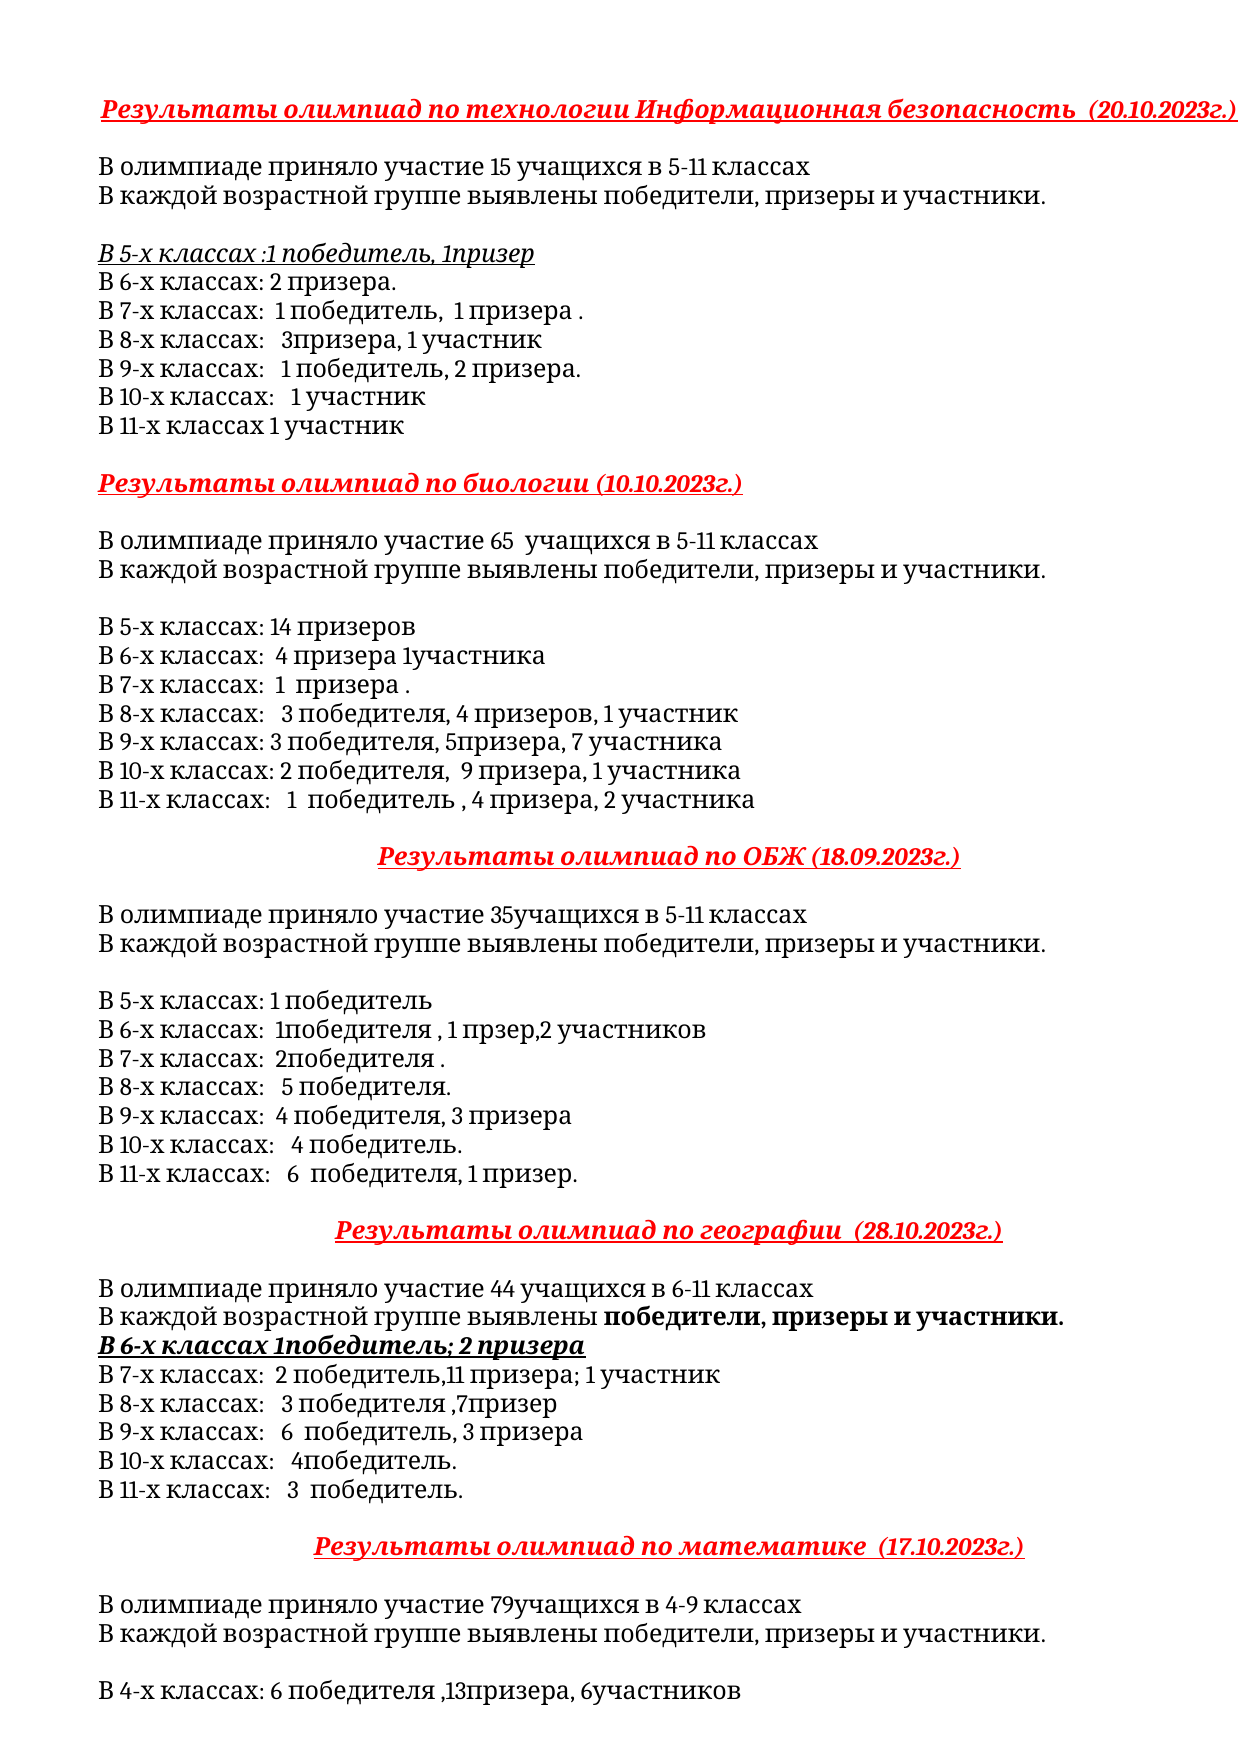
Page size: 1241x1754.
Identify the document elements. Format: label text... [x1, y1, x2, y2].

text В каждой возрастной группе выявлены победители, призеры и участники. [98, 556, 1240, 584]
text В 11-х классах 1 участник [98, 412, 1240, 441]
text В 11-х классах: 6 победителя, 1 призер. [98, 1159, 1240, 1188]
text В 7-х классах: 1 призера . [98, 671, 1240, 699]
text В 6-х классах: 4 призера 1участника [98, 642, 1240, 671]
text Результаты олимпиад по биологии (10.10.2023г.) [98, 469, 1240, 498]
text В 6-х классах: 1победителя , 1 прзер,2 участников [98, 1016, 1240, 1044]
text В 5-х классах: 14 призеров [98, 613, 1240, 642]
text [98, 182, 1240, 211]
text В 7-х классах: 1 победитель, 1 призера . [98, 297, 1240, 326]
text В олимпиаде приняло участие 79учащихся в 4-9 классах [98, 1591, 1240, 1619]
text В каждой возрастной группе выявлены победители, призеры и участники. [98, 1619, 1240, 1648]
text Результаты олимпиад по технологии Информационная безопасность (20.10.2023г.) [98, 96, 1240, 124]
text В каждой возрастной группе выявлены победители, призеры и участники. [98, 1303, 1240, 1332]
text В 10-х классах: 4 победитель. [98, 1131, 1240, 1159]
text В 9-х классах: 3 победителя, 5призера, 7 участника [98, 728, 1240, 757]
text В 5-х классах :1 победитель, 1призер [98, 239, 1240, 268]
text В олимпиаде приняло участие 15 учащихся в 5-11 классах [98, 153, 1240, 182]
text В 7-х классах: 2 победитель,11 призера; 1 участник [98, 1361, 1240, 1389]
text В олимпиаде приняло участие 35учащихся в 5-11 классах [98, 901, 1240, 929]
text В 9-х классах: 6 победитель, 3 призера [98, 1418, 1240, 1447]
text В 10-х классах: 2 победителя, 9 призера, 1 участника [98, 757, 1240, 786]
text В 9-х классах: 1 победитель, 2 призера. [98, 354, 1240, 383]
text В 8-х классах: 3 победителя ,7призер [98, 1389, 1240, 1418]
text В 9-х классах: 4 победителя, 3 призера [98, 1102, 1240, 1131]
text В каждой возрастной группе выявлены победители, призеры и участники. [98, 929, 1240, 958]
text В 11-х классах: 1 победитель , 4 призера, 2 участника [98, 786, 1240, 814]
text Результаты олимпиад по ОБЖ (18.09.2023г.) [98, 843, 1240, 872]
text В 6-х классах: 2 призера. [98, 268, 1240, 297]
text В 8-х классах: 3 победителя, 4 призеров, 1 участник [98, 699, 1240, 728]
text В 7-х классах: 2победителя . [98, 1044, 1240, 1073]
text В 5-х классах: 1 победитель [98, 987, 1240, 1016]
text Результаты олимпиад по математике (17.10.2023г.) [98, 1533, 1240, 1562]
text В 8-х классах: 3призера, 1 участник [98, 326, 1240, 354]
text Результаты олимпиад по географии (28.10.2023г.) [98, 1217, 1240, 1246]
text В 11-х классах: 3 победитель. [98, 1476, 1240, 1504]
text В 8-х классах: 5 победителя. [98, 1073, 1240, 1102]
text В олимпиаде приняло участие 44 учащихся в 6-11 классах [98, 1274, 1240, 1303]
text В 10-х классах: 4победитель. [98, 1447, 1240, 1476]
text В олимпиаде приняло участие 65 учащихся в 5-11 классах [98, 527, 1240, 556]
text В 6-х классах 1победитель; 2 призера [98, 1332, 1240, 1361]
text В 10-х классах: 1 участник [98, 383, 1240, 412]
text В 4-х классах: 6 победителя ,13призера, 6участников [98, 1677, 1240, 1706]
